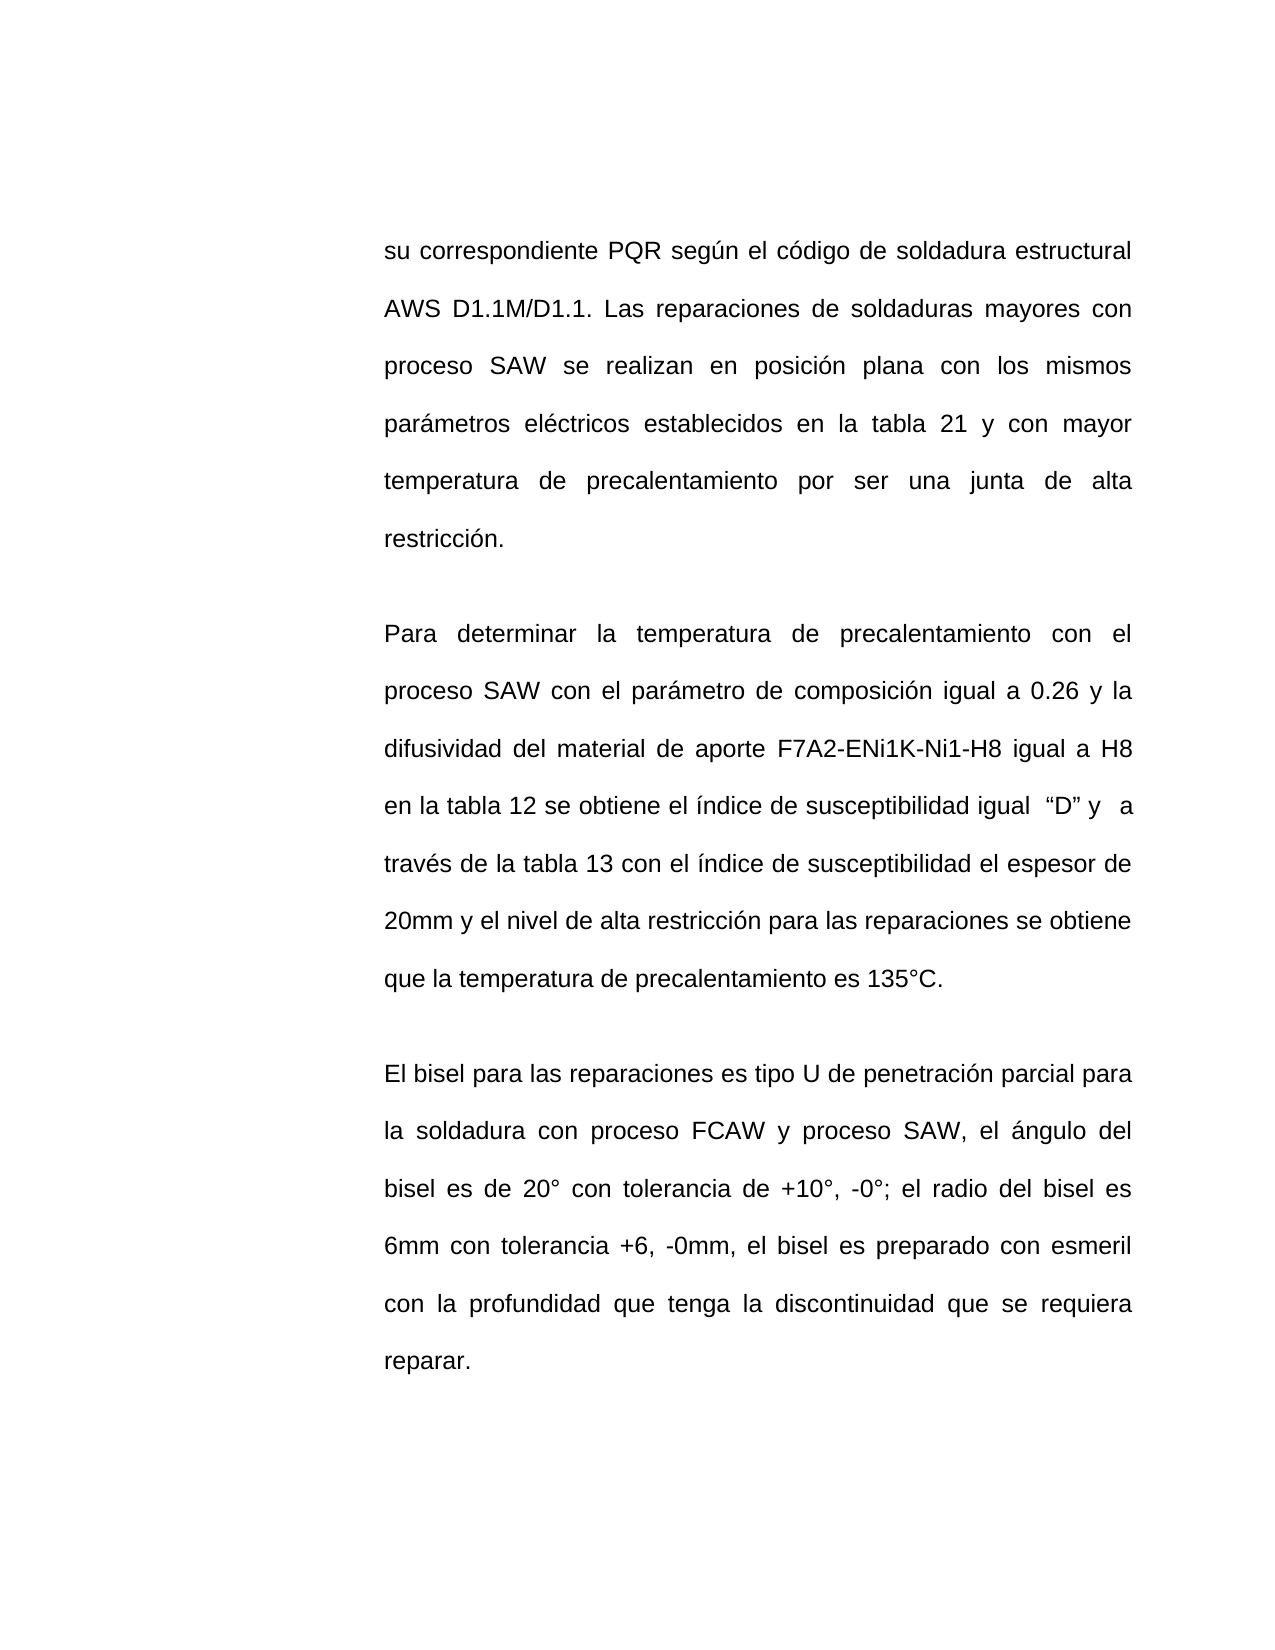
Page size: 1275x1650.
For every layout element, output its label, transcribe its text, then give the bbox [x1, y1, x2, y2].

text El bisel para las reparaciones es tipo U de penetración parcial para la soldadura con proceso FCAW y proceso SAW, el ángulo del bisel es de 20° con tolerancia de +10°, -0°; el radio del bisel es 6mm con tolerancia +6, -0mm, el bisel es preparado con esmeril con la profundidad que tenga la discontinuidad que se requiera reparar. [384, 1059, 1133, 1375]
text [384, 236, 1133, 552]
text Para determinar la temperatura de precalentamiento con el proceso SAW con el parámetro de composición igual a 0.26 y la difusividad del material de aporte F7A2-ENi1K-Ni1-H8 igual a H8 en la tabla 12 se obtiene el índice de susceptibilidad igual “D” y a través de la tabla 13 con el índice de susceptibilidad el espesor de 20mm y el nivel de alta restricción para las reparaciones se obtiene que la temperatura de precalentamiento es 135°C. [384, 619, 1133, 992]
